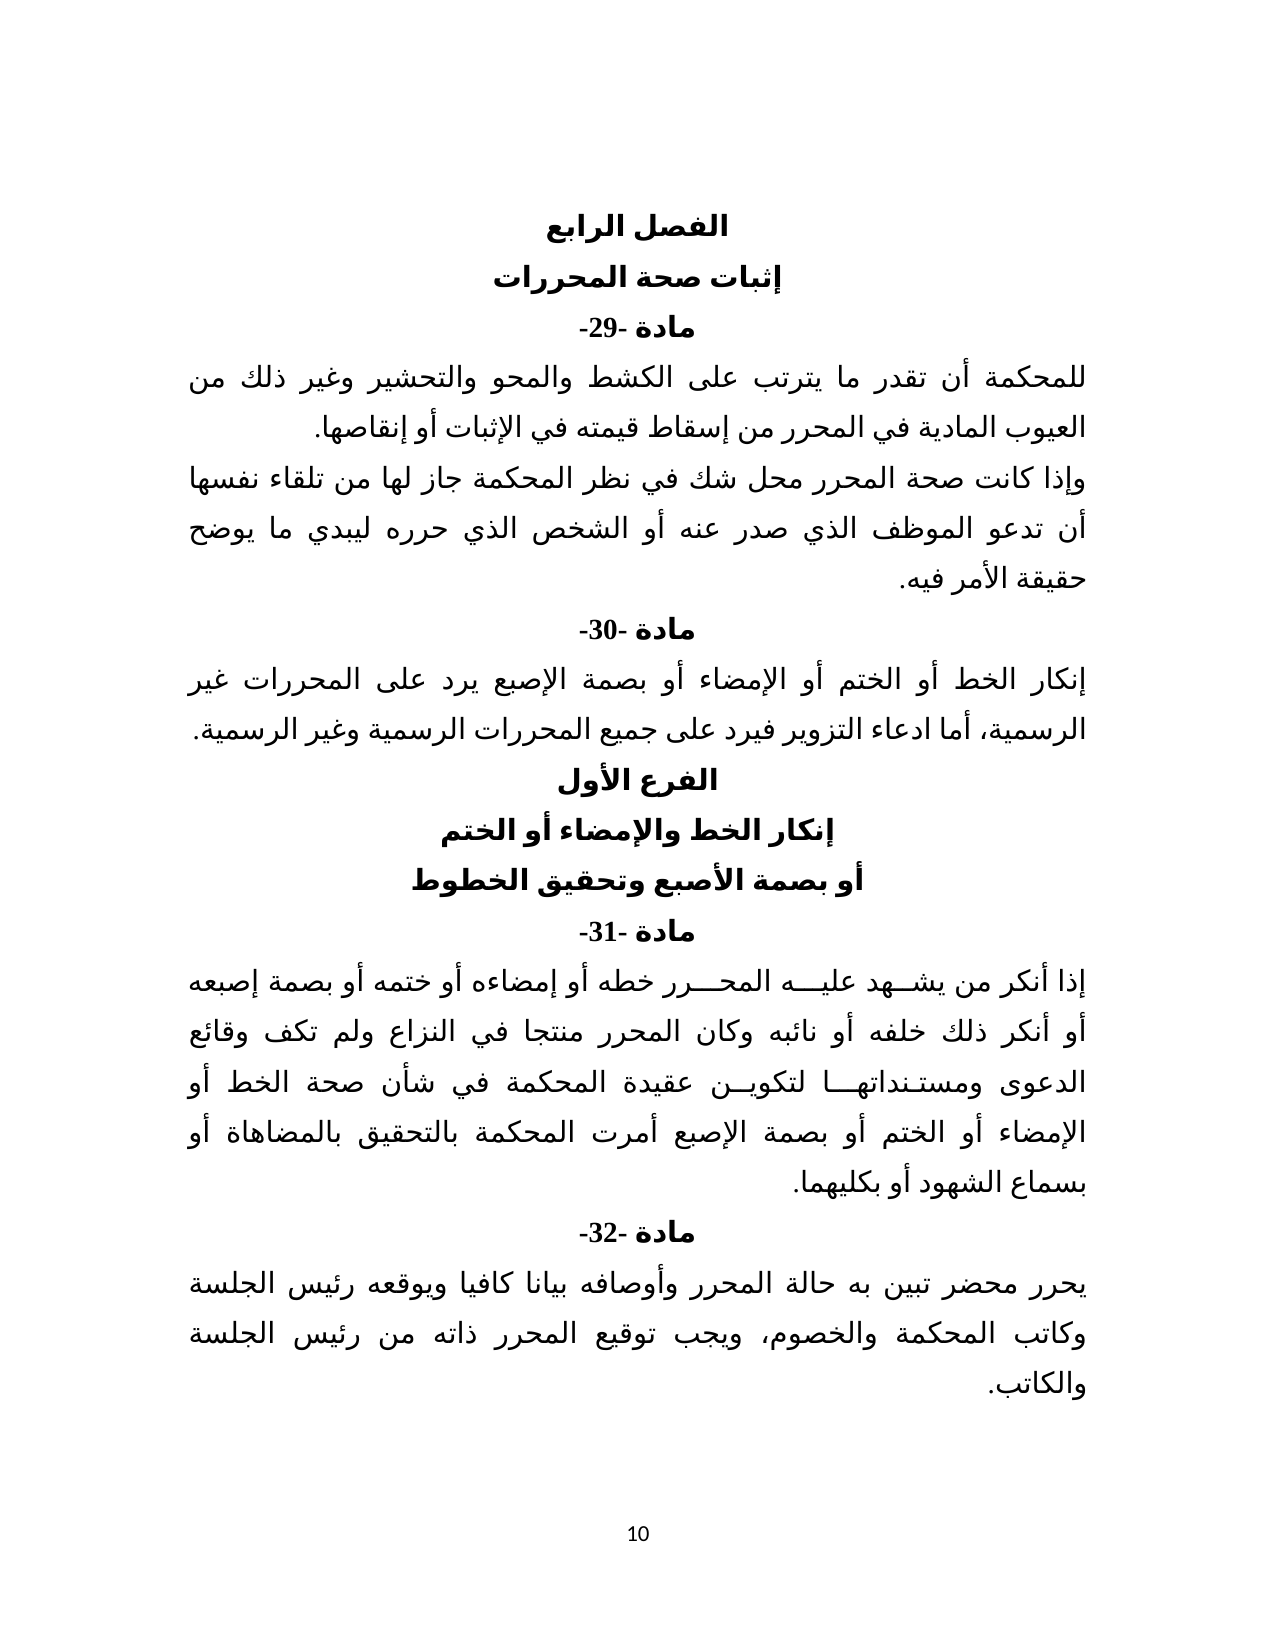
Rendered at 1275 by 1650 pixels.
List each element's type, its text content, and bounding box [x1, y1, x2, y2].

text مادة -31- [187, 914, 1087, 947]
text وإذا كانت صحة المحرر محل شك في نظر المحكمة جاز لها من تلقاء نفسها أن تدعو الموظف الذي صدر عنه أو الشخص الذي حرره ليبدي ما يوضح حقيقة الأمر فيه. [187, 461, 1087, 595]
text مادة -29- [187, 310, 1087, 343]
text إنكار الخط أو الختم أو الإمضاء أو بصمة الإصبع يرد على المحررات غير الرسمية، أما ادعاء التزوير فيرد على جميع المحررات الرسمية وغير الرسمية. [187, 662, 1087, 746]
text إثبات صحة المحررات [187, 260, 1087, 293]
text للمحكمة أن تقدر ما يترتب على الكشط والمحو والتحشير وغير ذلك من العيوب المادية في المحرر من إسقاط قيمته في الإثبات أو إنقاصها. [187, 360, 1087, 444]
text إنكار الخط والإمضاء أو الختم [187, 813, 1087, 847]
text يحرر محضر تبين به حالة المحرر وأوصافه بيانا كافيا ويوقعه رئيس الجلسة وكاتب المحكمة والخصوم، ويجب توقيع المحرر ذاته من رئيس الجلسة والكاتب. [187, 1266, 1087, 1400]
text أو بصمة الأصبع وتحقيق الخطوط [187, 863, 1087, 897]
text مادة -30- [187, 612, 1087, 645]
text الفصل الرابع [187, 209, 1087, 243]
text إذا أنكر من يشــهد عليـــه المحـــرر خطه أو إمضاءه أو ختمه أو بصمة إصبعه أو أنكر ذلك خلفه أو نائبه وكان المحرر منتجا في النزاع ولم تكف وقائع الدعوى ومستـنداتهـــا لتكويــن عقيدة المحكمة في شأن صحة الخط أو الإمضاء أو الختم أو بصمة الإصبع أمرت المحكمة بالتحقيق بالمضاهاة أو بسماع الشهود أو بكليهما. [187, 964, 1087, 1199]
text مادة -32- [187, 1216, 1087, 1249]
text الفرع الأول [187, 763, 1087, 796]
